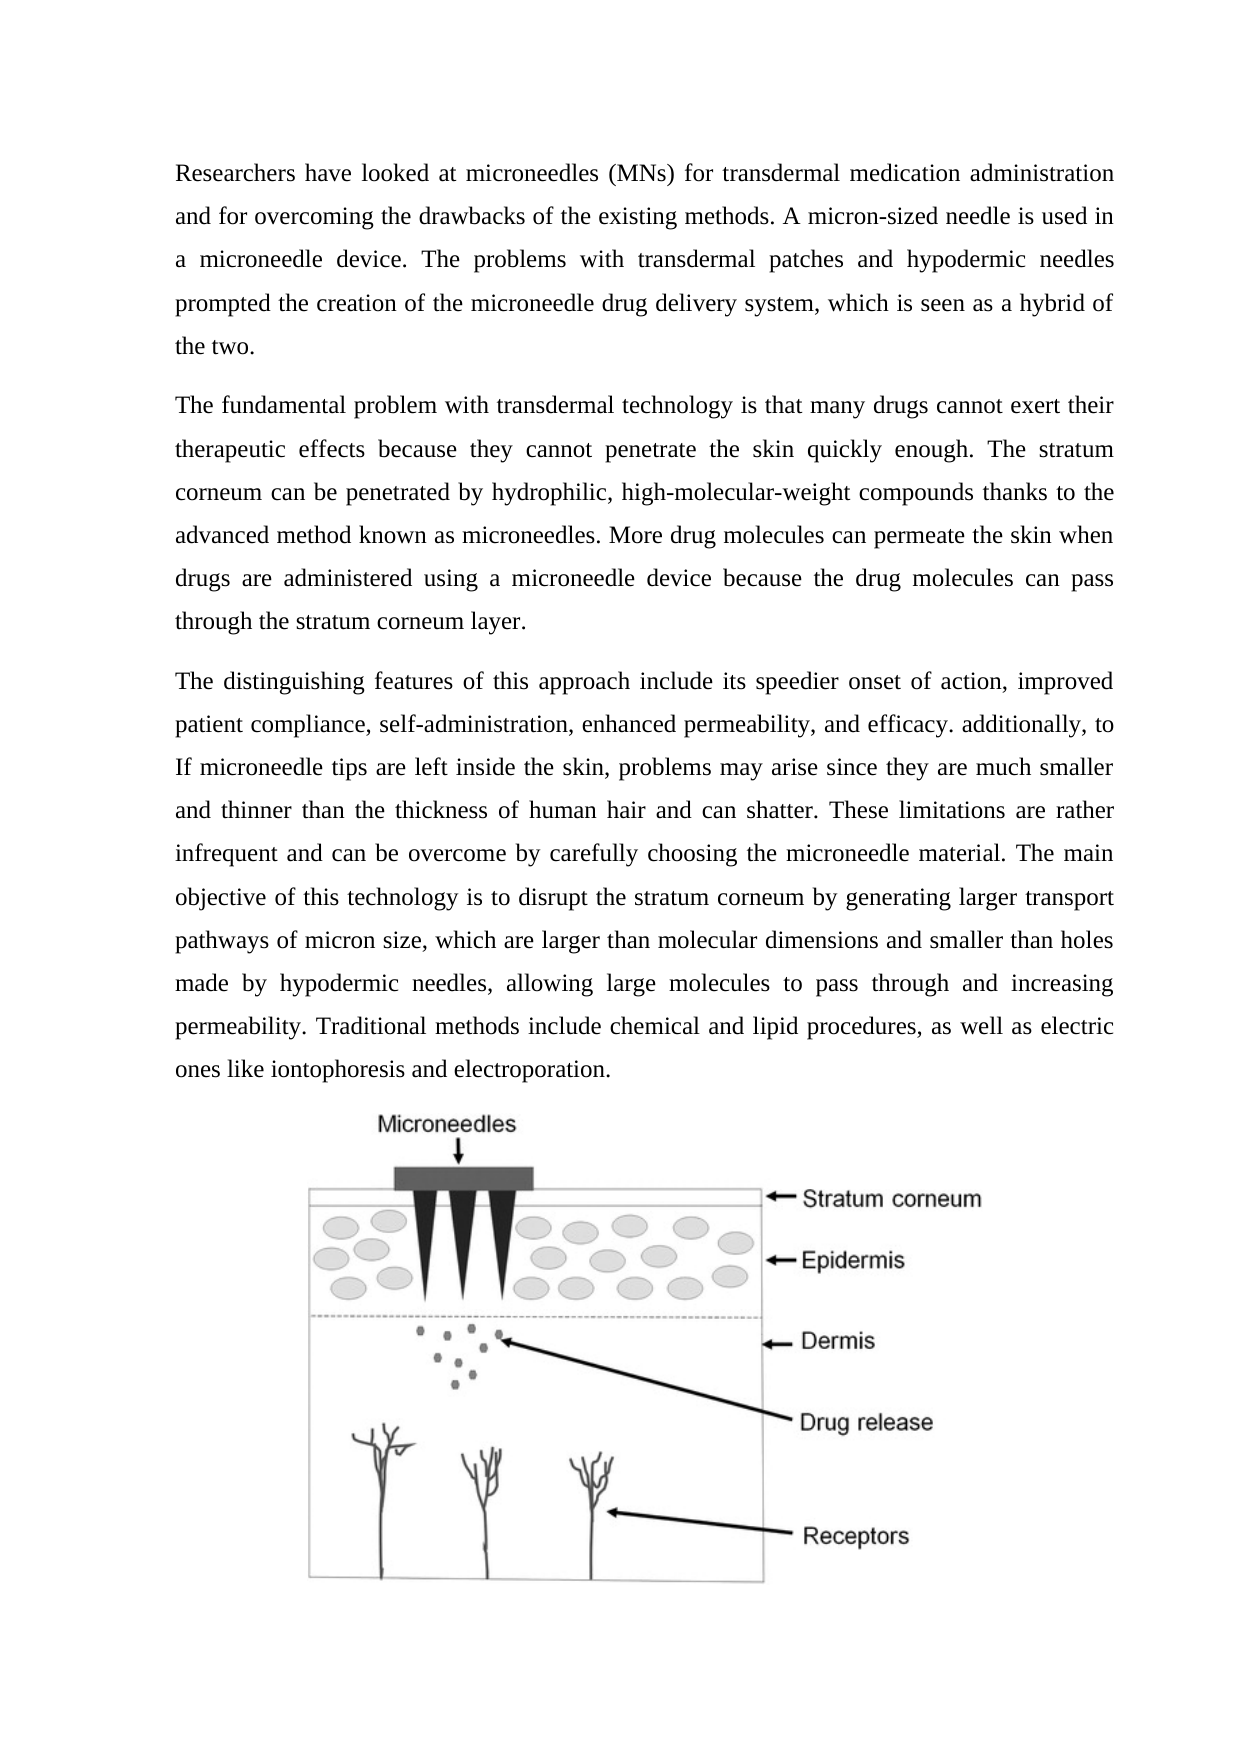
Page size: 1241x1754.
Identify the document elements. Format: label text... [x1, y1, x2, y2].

text The fundamental problem with transdermal technology is that many drugs cannot exert their therapeutic effects because they cannot penetrate the skin quickly enough. The stratum corneum can be penetrated by hydrophilic, high-molecular-weight compounds thanks to the advanced method known as microneedles. More drug molecules can permeate the skin when drugs are administered using a microneedle device because the drug molecules can pass through the stratum corneum layer. [175, 391, 1115, 635]
picture [307, 1113, 983, 1585]
text The distinguishing features of this approach include its speedier onset of action, improved patient compliance, self-administration, enhanced permeability, and efficacy. additionally, to If microneedle tips are left inside the skin, problems may arise since they are much smaller and thinner than the thickness of human hair and can shatter. These limitations are rather infrequent and can be overcome by carefully choosing the microneedle material. The main objective of this technology is to disrupt the stratum corneum by generating larger transport pathways of micron size, which are larger than molecular dimensions and smaller than holes made by hypodermic needles, allowing large molecules to pass through and increasing permeability. Traditional methods include chemical and lipid procedures, as well as electric ones like iontophoresis and electroporation. [175, 666, 1115, 1083]
text Researchers have looked at microneedles (MNs) for transdermal medication administration and for overcoming the drawbacks of the existing methods. A micron-sized needle is used in a microneedle device. The problems with transdermal patches and hypodermic needles prompted the creation of the microneedle drug delivery system, which is seen as a hybrid of the two. [175, 158, 1115, 359]
